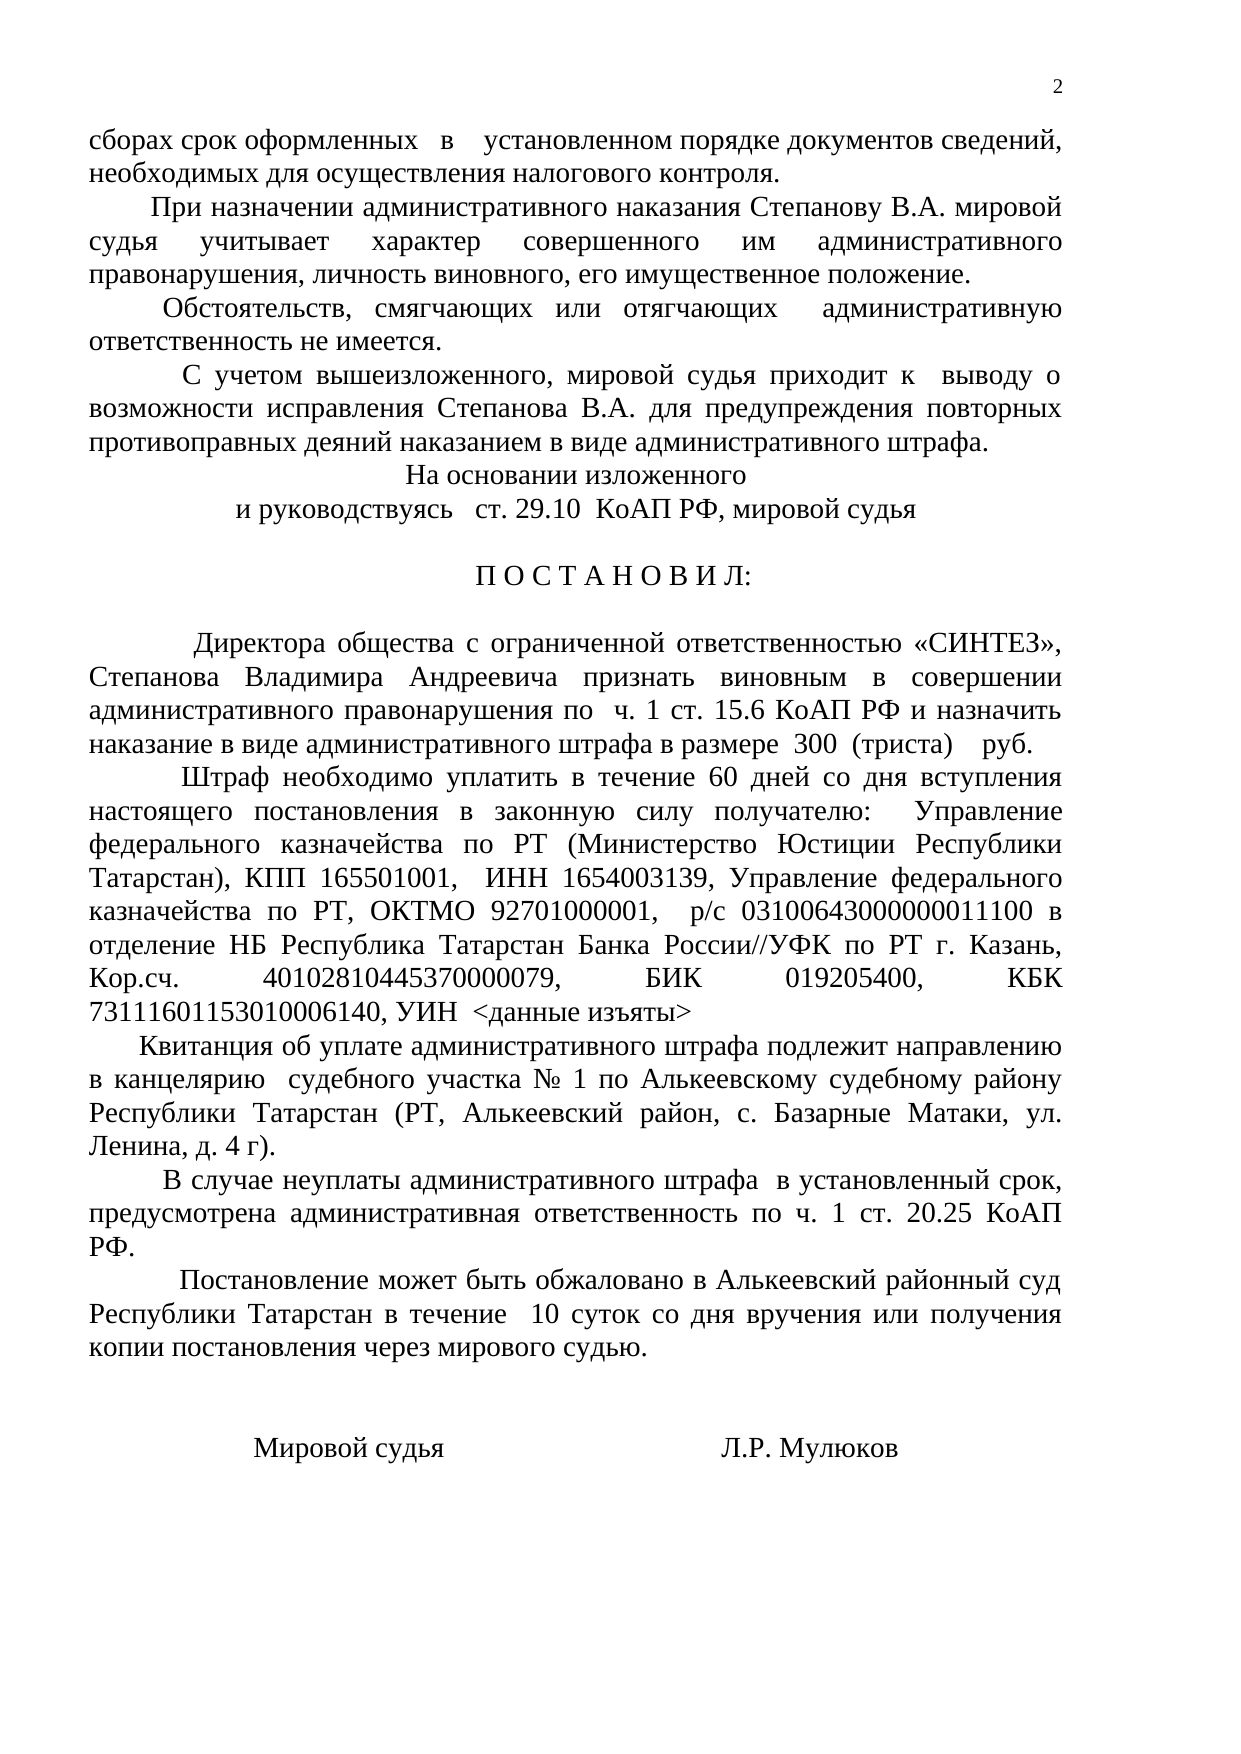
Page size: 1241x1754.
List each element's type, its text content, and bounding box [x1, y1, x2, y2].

text Обстоятельств, смягчающих или отягчающих административную ответственность не имеется. [89, 290, 1063, 357]
text Мировой судья Л.Р. Мулюков [89, 1430, 1063, 1464]
text Штраф необходимо уплатить в течение 60 дней со дня вступления настоящего постановления в законную силу получателю: Управление федерального казначейства по РТ (Министерство Юстиции Республики Татарстан), КПП 165501001, ИНН 1654003139, Управление федерального казначейства по РТ, ОКТМО 92701000001, р/с 03100643000000011100 в отделение НБ Республика Татарстан Банка России//УФК по РТ г. Казань, Кор.сч. 40102810445370000079, БИК 019205400, КБК 73111601153010006140, УИН <данные изъяты> [89, 759, 1063, 1028]
text Постановление может быть обжаловано в Алькеевский районный суд Республики Татарстан в течение 10 суток со дня вручения или получения копии постановления через мирового судью. [89, 1262, 1063, 1363]
text Директора общества с ограниченной ответственностью «СИНТЕЗ», Степанова Владимира Андреевича признать виновным в совершении административного правонарушения по ч. 1 ст. 15.6 КоАП РФ и назначить наказание в виде административного штрафа в размере 300 (триста) руб. [89, 625, 1063, 759]
text и руководствуясь ст. 29.10 КоАП РФ, мировой судья [89, 491, 1063, 524]
text П О С Т А Н О В И Л: [89, 558, 1063, 592]
text С учетом вышеизложенного, мировой судья приходит к выводу о возможности исправления Степанова В.А. для предупреждения повторных противоправных деяний наказанием в виде административного штрафа. [89, 357, 1063, 457]
text При назначении административного наказания Степанову В.А. мировой судья учитывает характер совершенного им административного правонарушения, личность виновного, его имущественное положение. [89, 189, 1063, 290]
text На основании изложенного [89, 457, 1063, 491]
text В случае неуплаты административного штрафа в установленный срок, предусмотрена административная ответственность по ч. 1 ст. 20.25 КоАП РФ. [89, 1162, 1063, 1262]
text Квитанция об уплате административного штрафа подлежит направлению в канцелярию судебного участка № 1 по Алькеевскому судебному району Республики Татарстан (РТ, Алькеевский район, с. Базарные Матаки, ул. Ленина, д. 4 г). [89, 1028, 1063, 1162]
